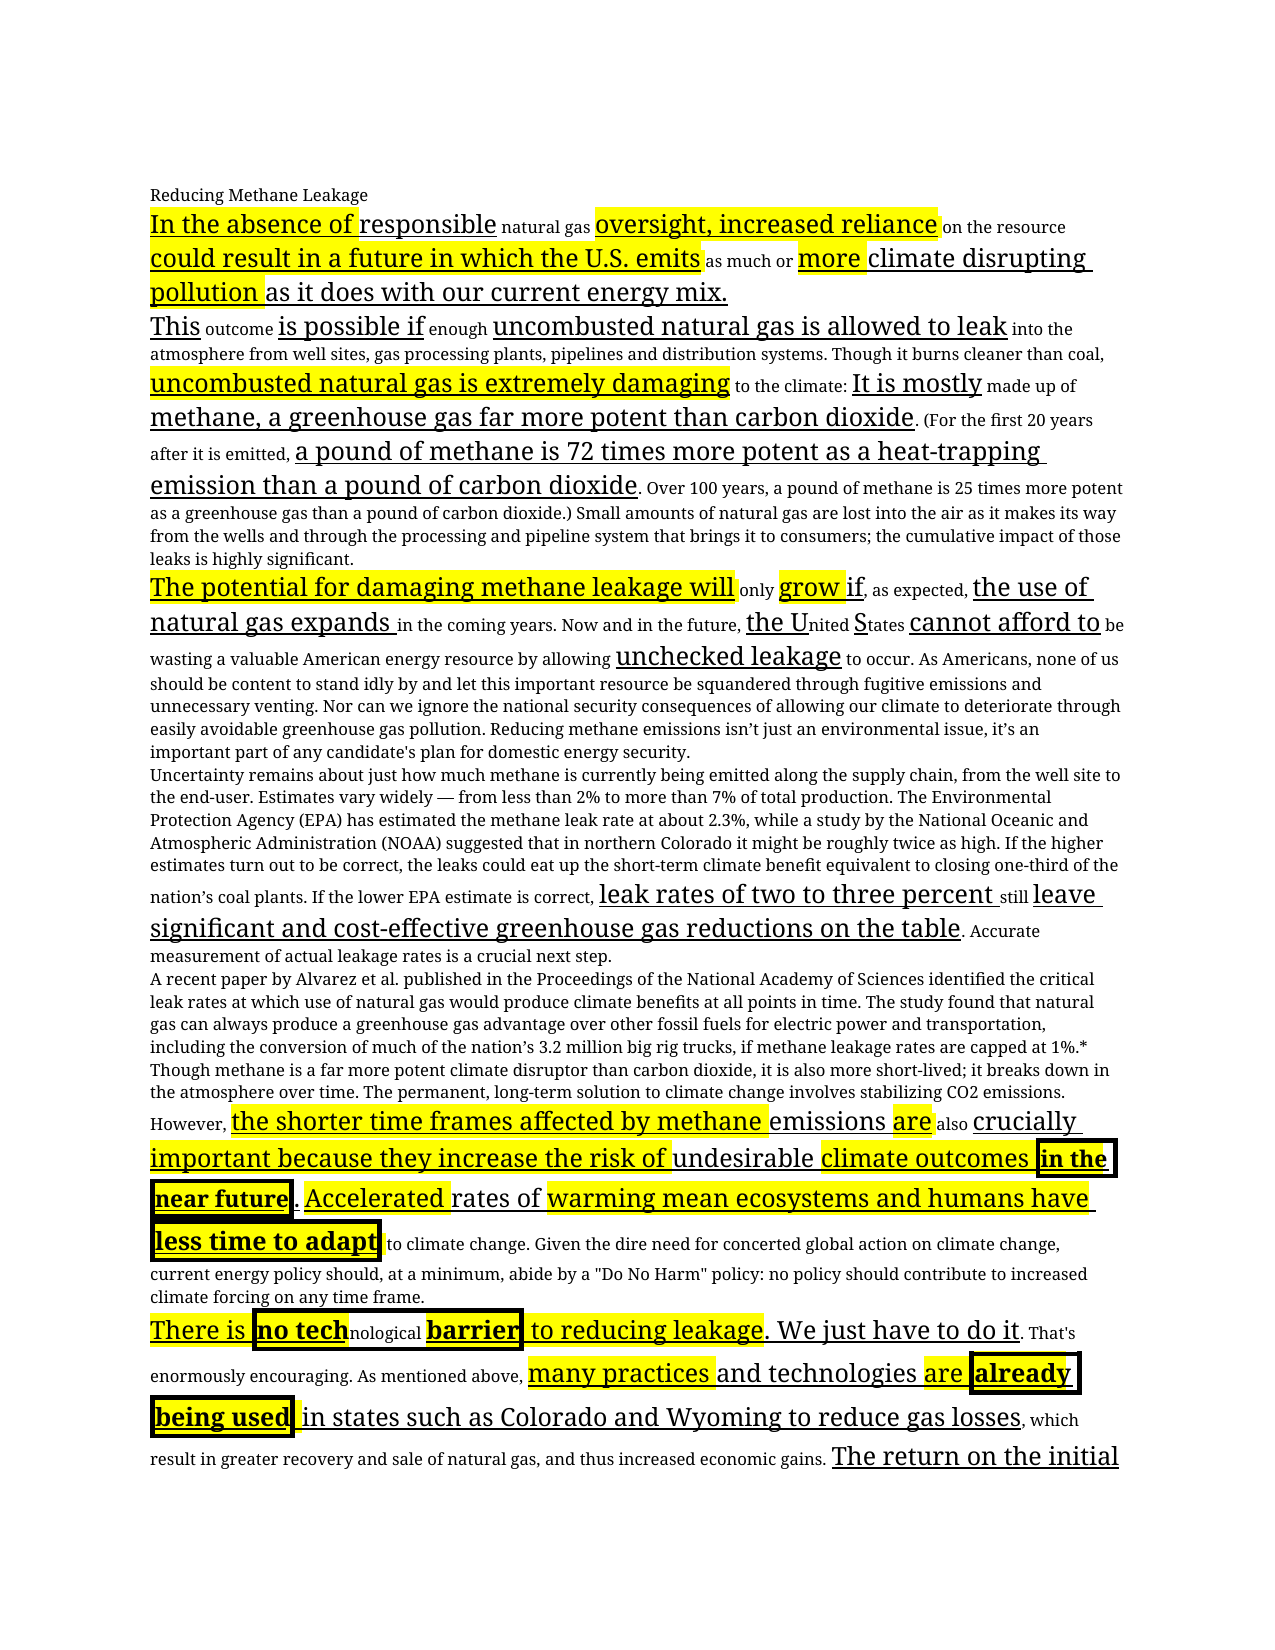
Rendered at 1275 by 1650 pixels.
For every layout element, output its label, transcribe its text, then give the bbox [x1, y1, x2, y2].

text Uncertainty remains about just how much methane is currently being emitted along the supply chain, from the well site to the end-user. Estimates vary widely — from less than 2% to more than 7% of total production. The Environmental Protection Agency (EPA) has estimated the methane leak rate at about 2.3%, while a study by the National Oceanic and Atmospheric Administration (NOAA) suggested that in northern Colorado it might be roughly twice as high. If the higher estimates turn out to be correct, the leaks could eat up the short-term climate benefit equivalent to closing one-third of the nation’s coal plants. If the lower EPA estimate is correct, leak rates of two to three percent still leave significant and cost-effective greenhouse gas reductions on the table. Accurate measurement of actual leakage rates is a crucial next step. [150, 763, 1125, 967]
text The potential for damaging methane leakage will only grow if, as expected, the use of natural gas expands in the coming years. Now and in the future, the United States cannot afford to be wasting a valuable American energy resource by allowing unchecked leakage to occur. As Americans, none of us should be content to stand idly by and let this important resource be squandered through fugitive emissions and unnecessary venting. Nor can we ignore the national security consequences of allowing our climate to deteriorate through easily avoidable greenhouse gas pollution. Reducing methane emissions isn’t just an environmental issue, it’s an important part of any candidate's plan for domestic energy security. [150, 570, 1125, 763]
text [150, 1308, 1125, 1472]
text This outcome is possible if enough uncombusted natural gas is allowed to leak into the atmosphere from well sites, gas processing plants, pipelines and distribution systems. Though it burns cleaner than coal, uncombusted natural gas is extremely damaging to the climate: It is mostly made up of methane, a greenhouse gas far more potent than carbon dioxide. (For the first 20 years after it is emitted, a pound of methane is 72 times more potent as a heat-trapping emission than a pound of carbon dioxide. Over 100 years, a pound of methane is 25 times more potent as a greenhouse gas than a pound of carbon dioxide.) Small amounts of natural gas are lost into the air as it makes its way from the wells and through the processing and pipeline system that brings it to consumers; the cumulative impact of those leaks is highly significant. [150, 309, 1125, 570]
text A recent paper by Alvarez et al. published in the Proceedings of the National Academy of Sciences identified the critical leak rates at which use of natural gas would produce climate benefits at all points in time. The study found that natural gas can always produce a greenhouse gas advantage over other fossil fuels for electric power and transportation, including the conversion of much of the nation’s 3.2 million big rig trucks, if methane leakage rates are capped at 1%.* [150, 967, 1125, 1058]
text In the absence of responsible natural gas oversight, increased reliance on the resource could result in a future in which the U.S. emits as much or more climate disrupting pollution as it does with our current energy mix. [265, 207, 1125, 309]
text Reducing Methane Leakage [150, 184, 1125, 207]
text Though methane is a far more potent climate disruptor than carbon dioxide, it is also more short-lived; it breaks down in the atmosphere over time. The permanent, long-term solution to climate change involves stabilizing CO2 emissions. However, the shorter time frames affected by methane emissions are also crucially important because they increase the risk of undesirable climate outcomes in the near future. Accelerated rates of warming mean ecosystems and humans have less time to adapt to climate change. Given the dire need for concerted global action on climate change, current energy policy should, at a minimum, abide by a "Do No Harm" policy: no policy should contribute to increased climate forcing on any time frame. [150, 1058, 1125, 1308]
